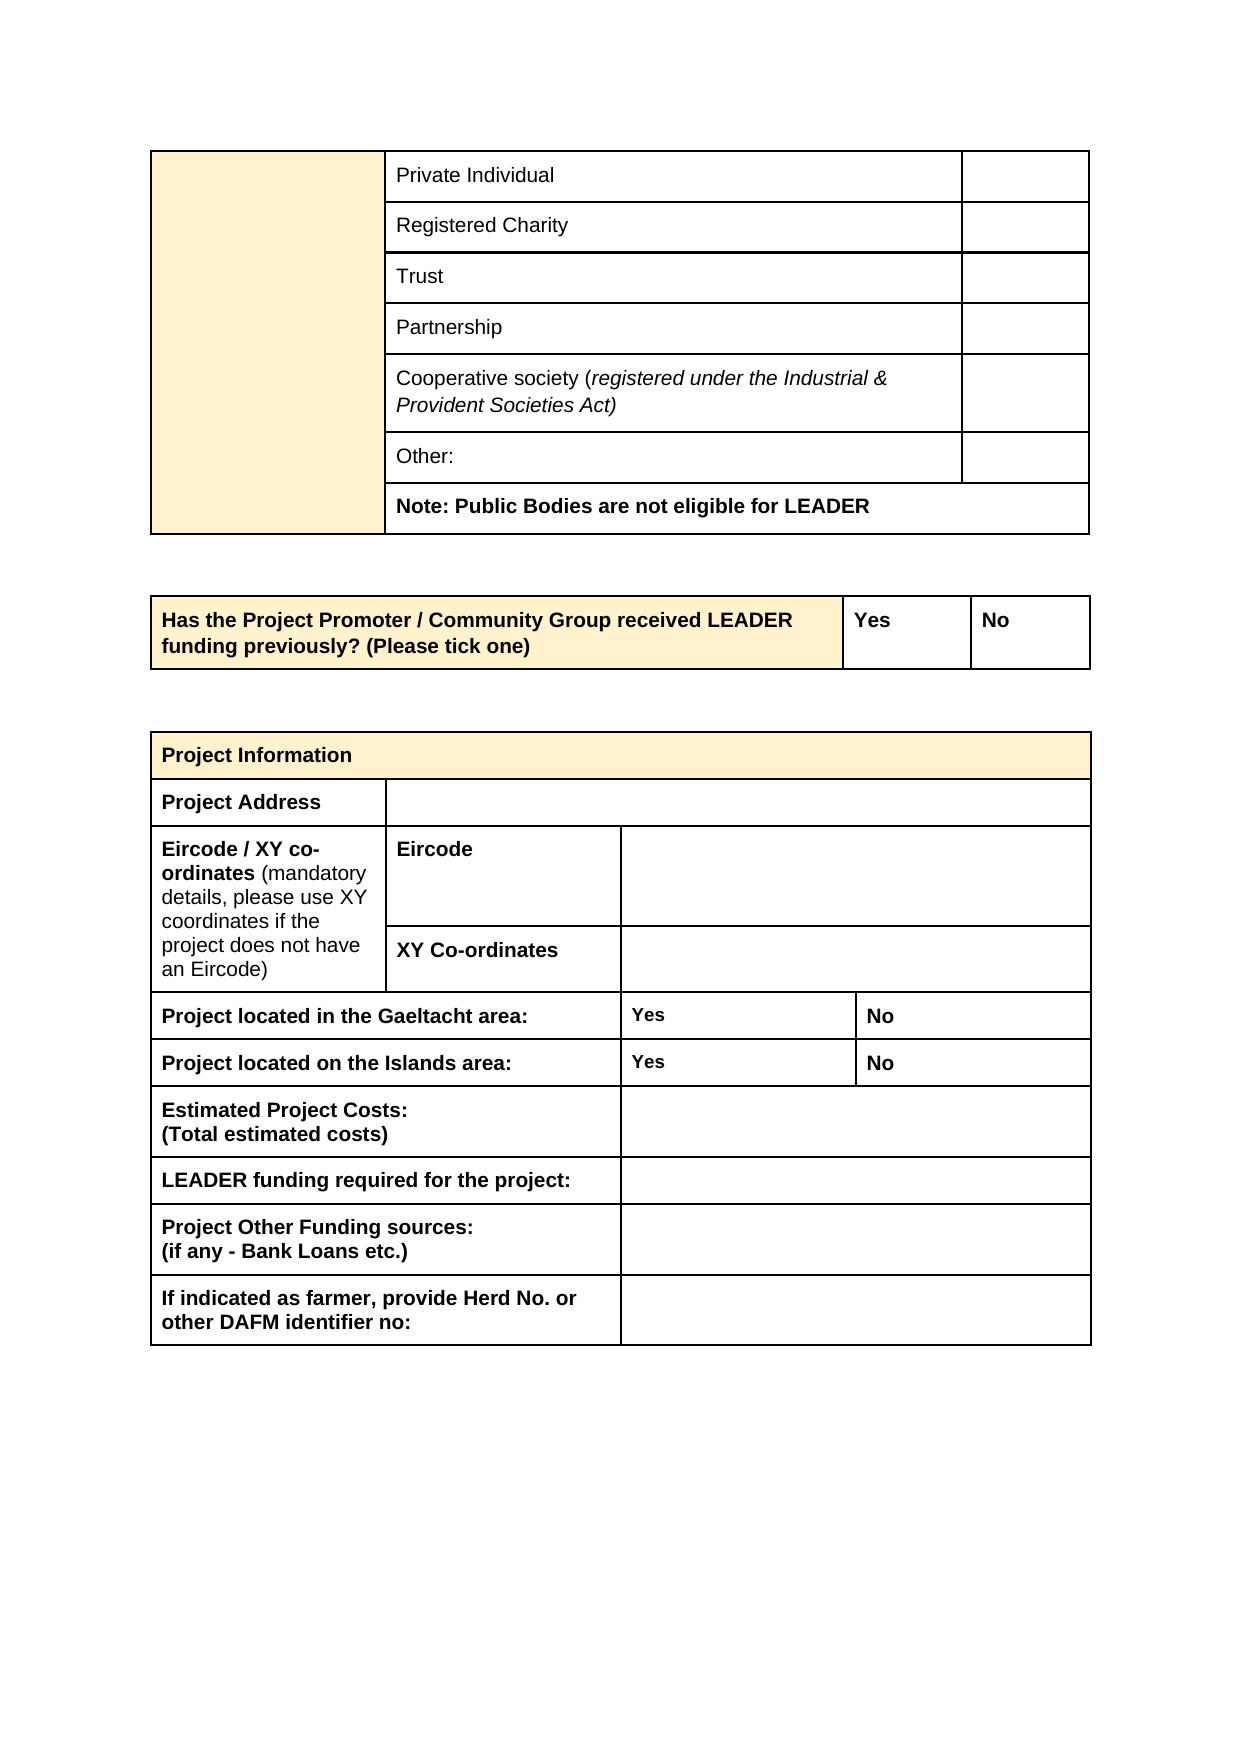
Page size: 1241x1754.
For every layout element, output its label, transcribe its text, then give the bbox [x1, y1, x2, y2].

table_cell Eircode / XY co-ordinates (mandatory details, please use XY coordinates if the project does not have an Eircode) [152, 827, 385, 991]
table_header Project Information [152, 733, 1090, 778]
table_cell Project Other Funding sources: (if any - Bank Loans etc.) [152, 1205, 620, 1273]
table_cell Project Address [152, 780, 385, 824]
table_cell [963, 152, 1088, 201]
table_cell [963, 304, 1088, 353]
table_cell [622, 1205, 1090, 1273]
table_cell No [857, 993, 1090, 1038]
table_cell Project located on the Islands area: [152, 1040, 620, 1085]
table_cell If indicated as farmer, provide Herd No. or other DAFM identifier no: [152, 1276, 620, 1344]
table_header No [972, 597, 1089, 668]
table_cell [387, 780, 1090, 824]
table_header Yes [844, 597, 970, 668]
table_cell Estimated Project Costs: (Total estimated costs) [152, 1087, 620, 1156]
table_cell [622, 1158, 1090, 1203]
table_cell [963, 355, 1088, 431]
table_cell Yes [622, 1040, 855, 1085]
table_header Has the Project Promoter / Community Group received LEADER funding previously? (Please tick one) [152, 597, 842, 668]
table_cell Eircode [387, 827, 620, 925]
table_cell [622, 927, 1090, 991]
table_cell Private Individual [386, 152, 961, 201]
table_cell No [857, 1040, 1090, 1085]
table_cell Yes [622, 993, 855, 1038]
table_cell Cooperative society (registered under the Industrial & Provident Societies Act) [386, 355, 961, 431]
table_cell Trust [386, 254, 961, 302]
table_cell [963, 433, 1088, 482]
table_cell [963, 254, 1088, 302]
table_cell Other: [386, 433, 961, 482]
table_cell XY Co-ordinates [387, 927, 620, 991]
table_cell [622, 827, 1090, 925]
table_cell [622, 1087, 1090, 1156]
table_cell [963, 203, 1088, 251]
table_cell [622, 1276, 1090, 1344]
table_cell Project located in the Gaeltacht area: [152, 993, 620, 1038]
table_cell Registered Charity [386, 203, 961, 251]
table_cell Note: Public Bodies are not eligible for LEADER [386, 484, 1088, 533]
table_cell Partnership [386, 304, 961, 353]
table_cell LEADER funding required for the project: [152, 1158, 620, 1203]
